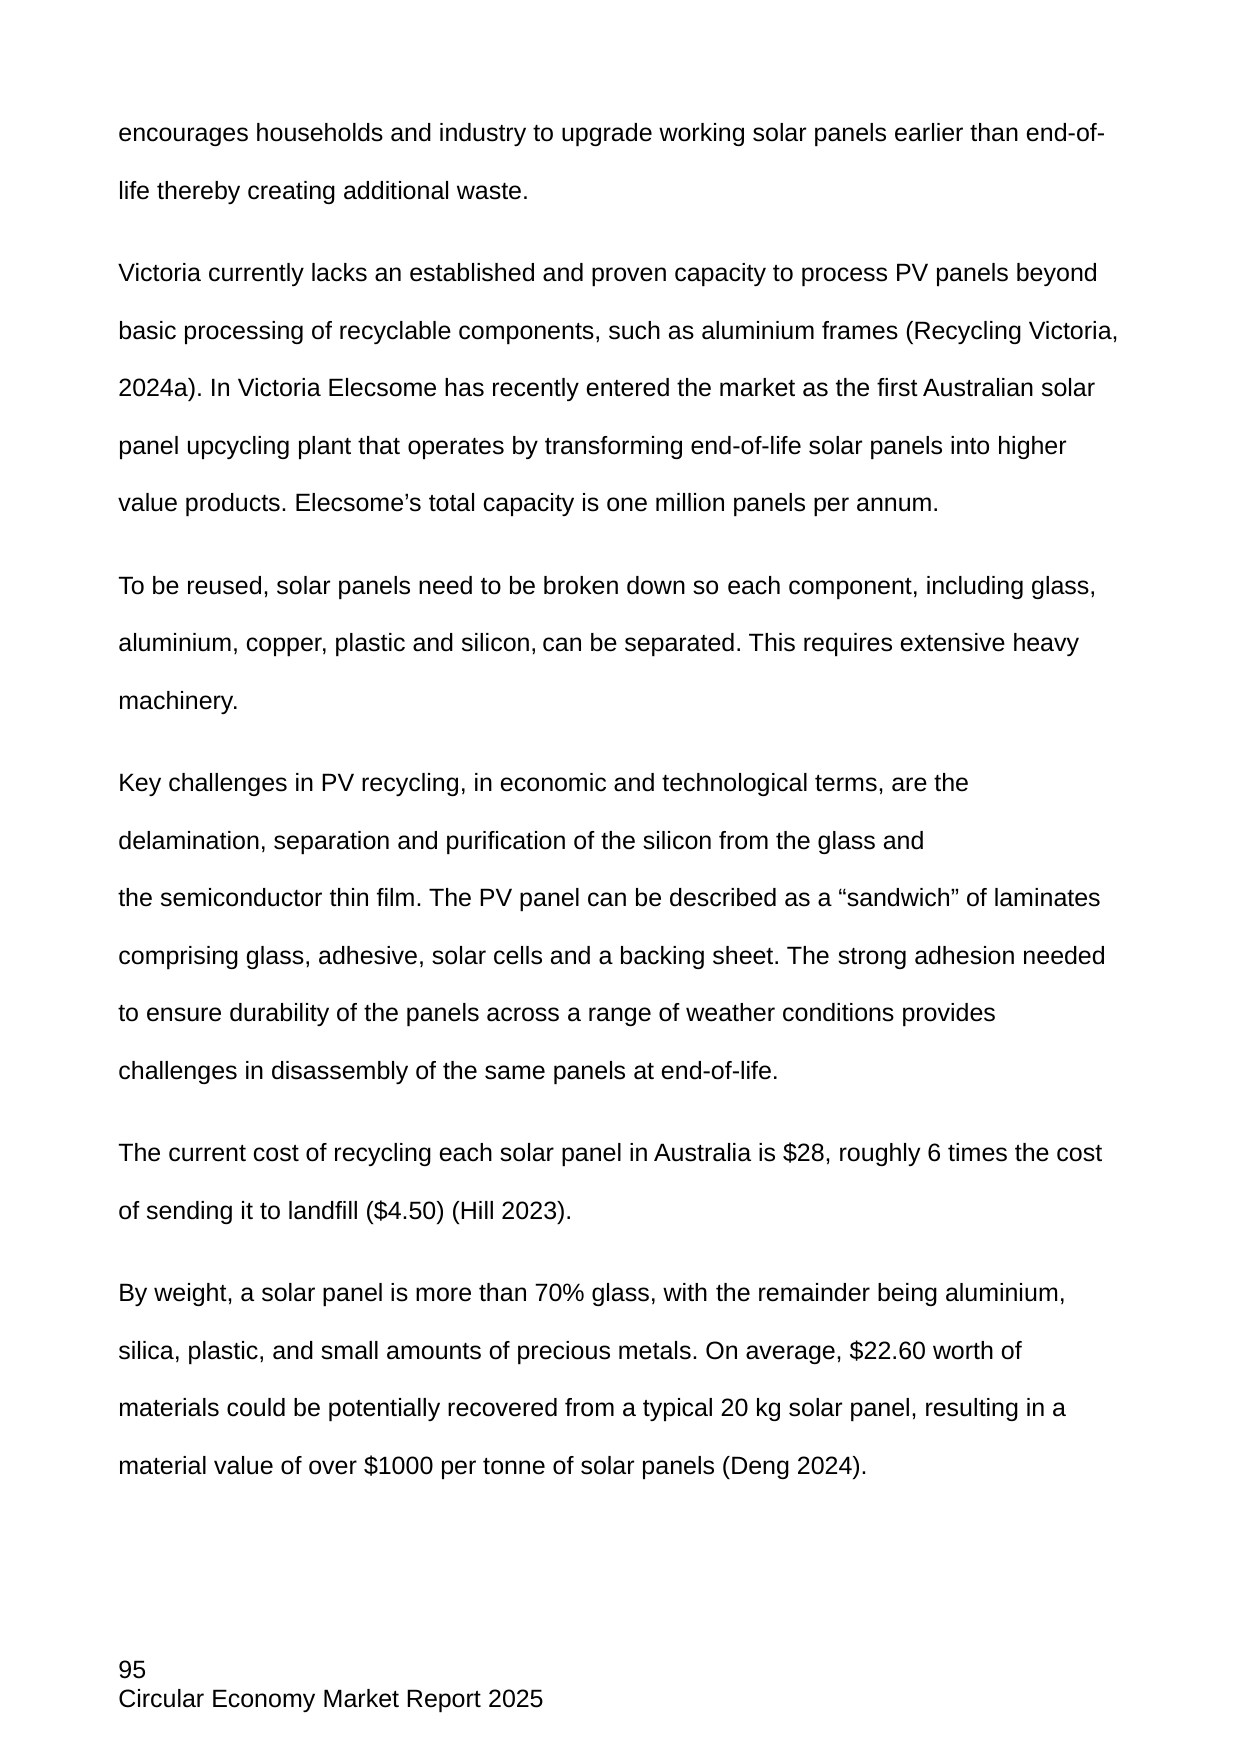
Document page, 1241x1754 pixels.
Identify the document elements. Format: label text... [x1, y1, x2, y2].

text By weight, a solar panel is more than 70% glass, with the remainder being aluminium, silica, plastic, and small amounts of precious metals. On average, $22.60 worth of materials could be potentially recovered from a typical 20 kg solar panel, resulting in a material value of over $1000 per tonne of solar panels (Deng 2024). [118, 1278, 1122, 1479]
text To be reused, solar panels need to be broken down so each component, including glass, aluminium, copper, plastic and silicon, can be separated. This requires extensive heavy machinery. [118, 571, 1122, 714]
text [118, 118, 1122, 204]
text The current cost of recycling each solar panel in Australia is $28, roughly 6 times the cost of sending it to landfill ($4.50) (Hill 2023). [118, 1138, 1122, 1224]
text Key challenges in PV recycling, in economic and technological terms, are the delamination, separation and purification of the silicon from the glass and the semiconductor thin film. The PV panel can be described as a “sandwich” of laminates comprising glass, adhesive, solar cells and a backing sheet. The strong adhesion needed to ensure durability of the panels across a range of weather conditions provides challenges in disassembly of the same panels at end-of-life. [118, 768, 1122, 1084]
text Victoria currently lacks an established and proven capacity to process PV panels beyond basic processing of recyclable components, such as aluminium frames (Recycling Victoria, 2024a). In Victoria Elecsome has recently entered the market as the first Australian solar panel upcycling plant that operates by transforming end-of-life solar panels into higher value products. Elecsome’s total capacity is one million panels per annum. [118, 258, 1122, 517]
